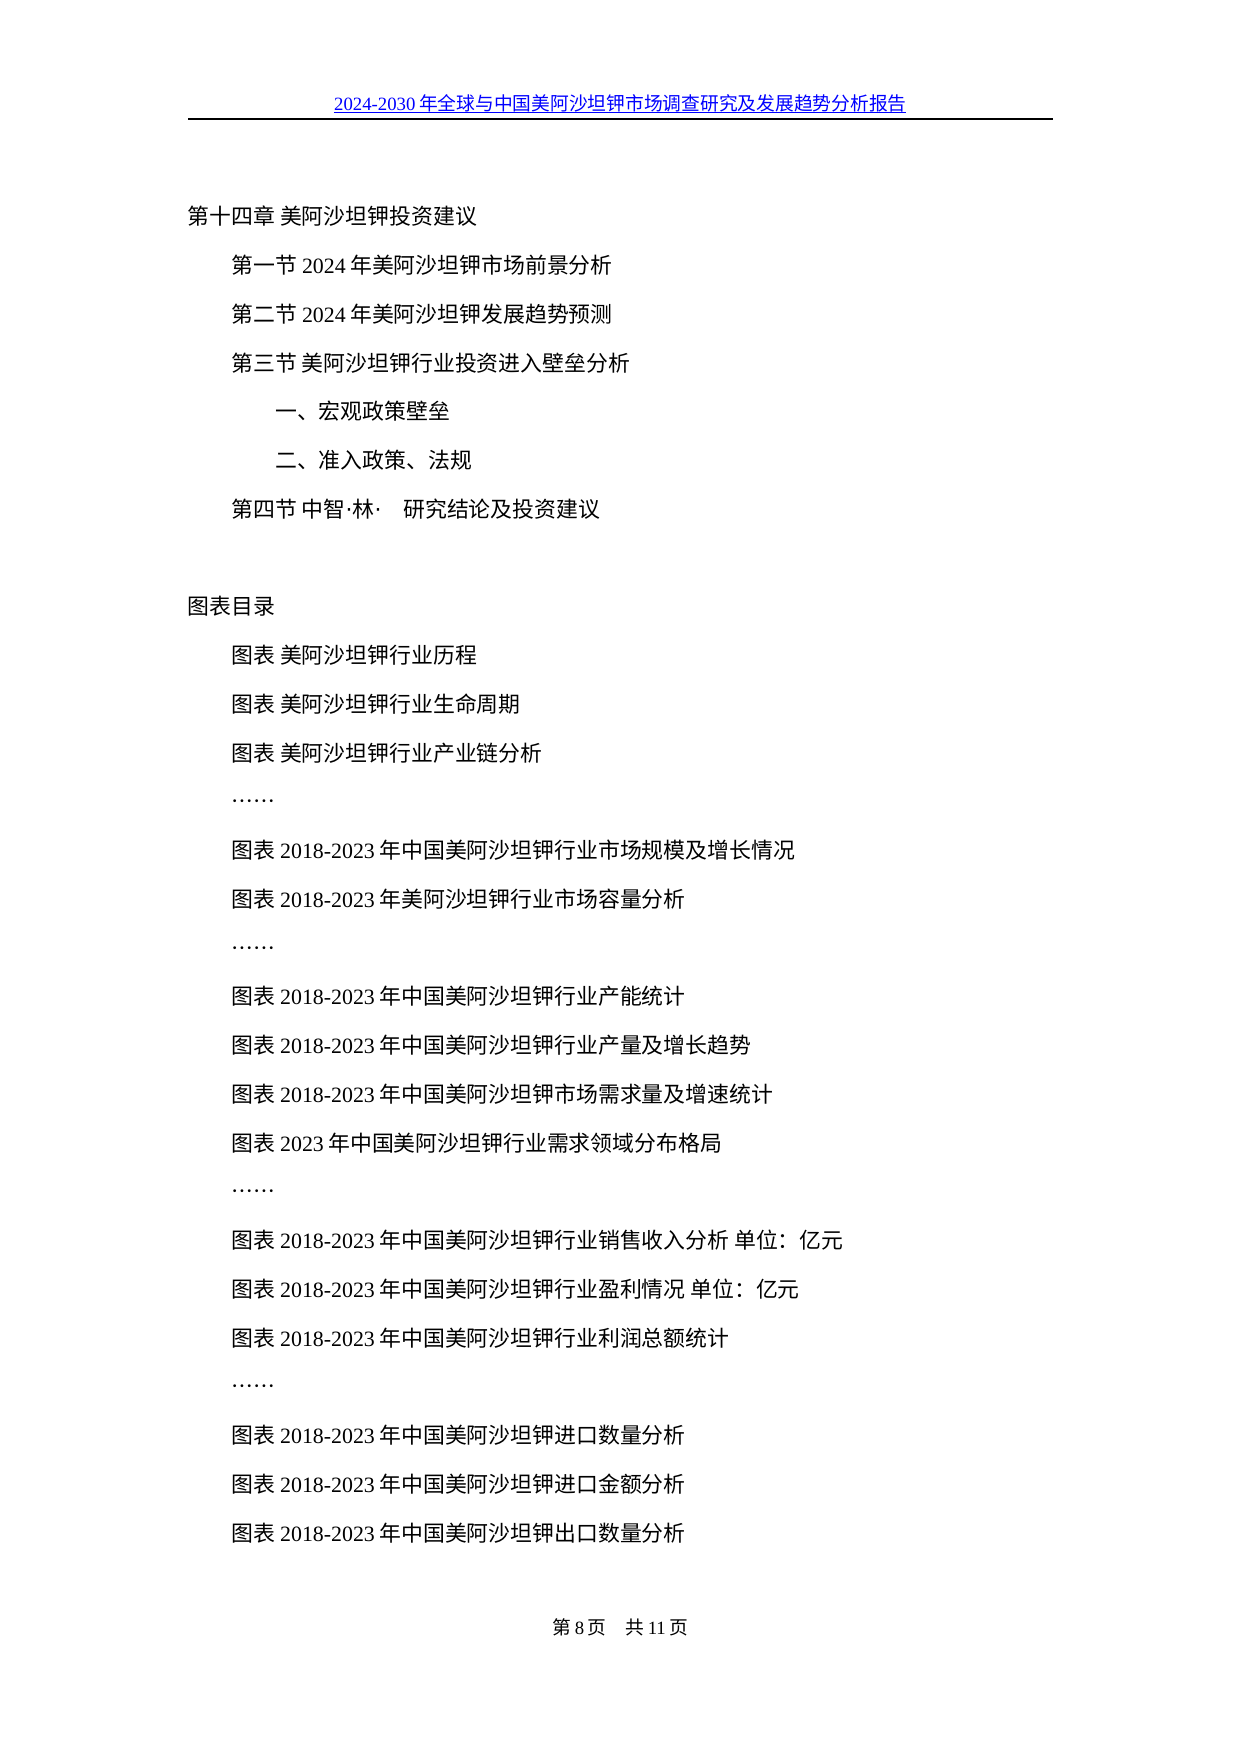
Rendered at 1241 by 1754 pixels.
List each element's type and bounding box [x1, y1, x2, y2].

text [187, 150, 1053, 1548]
